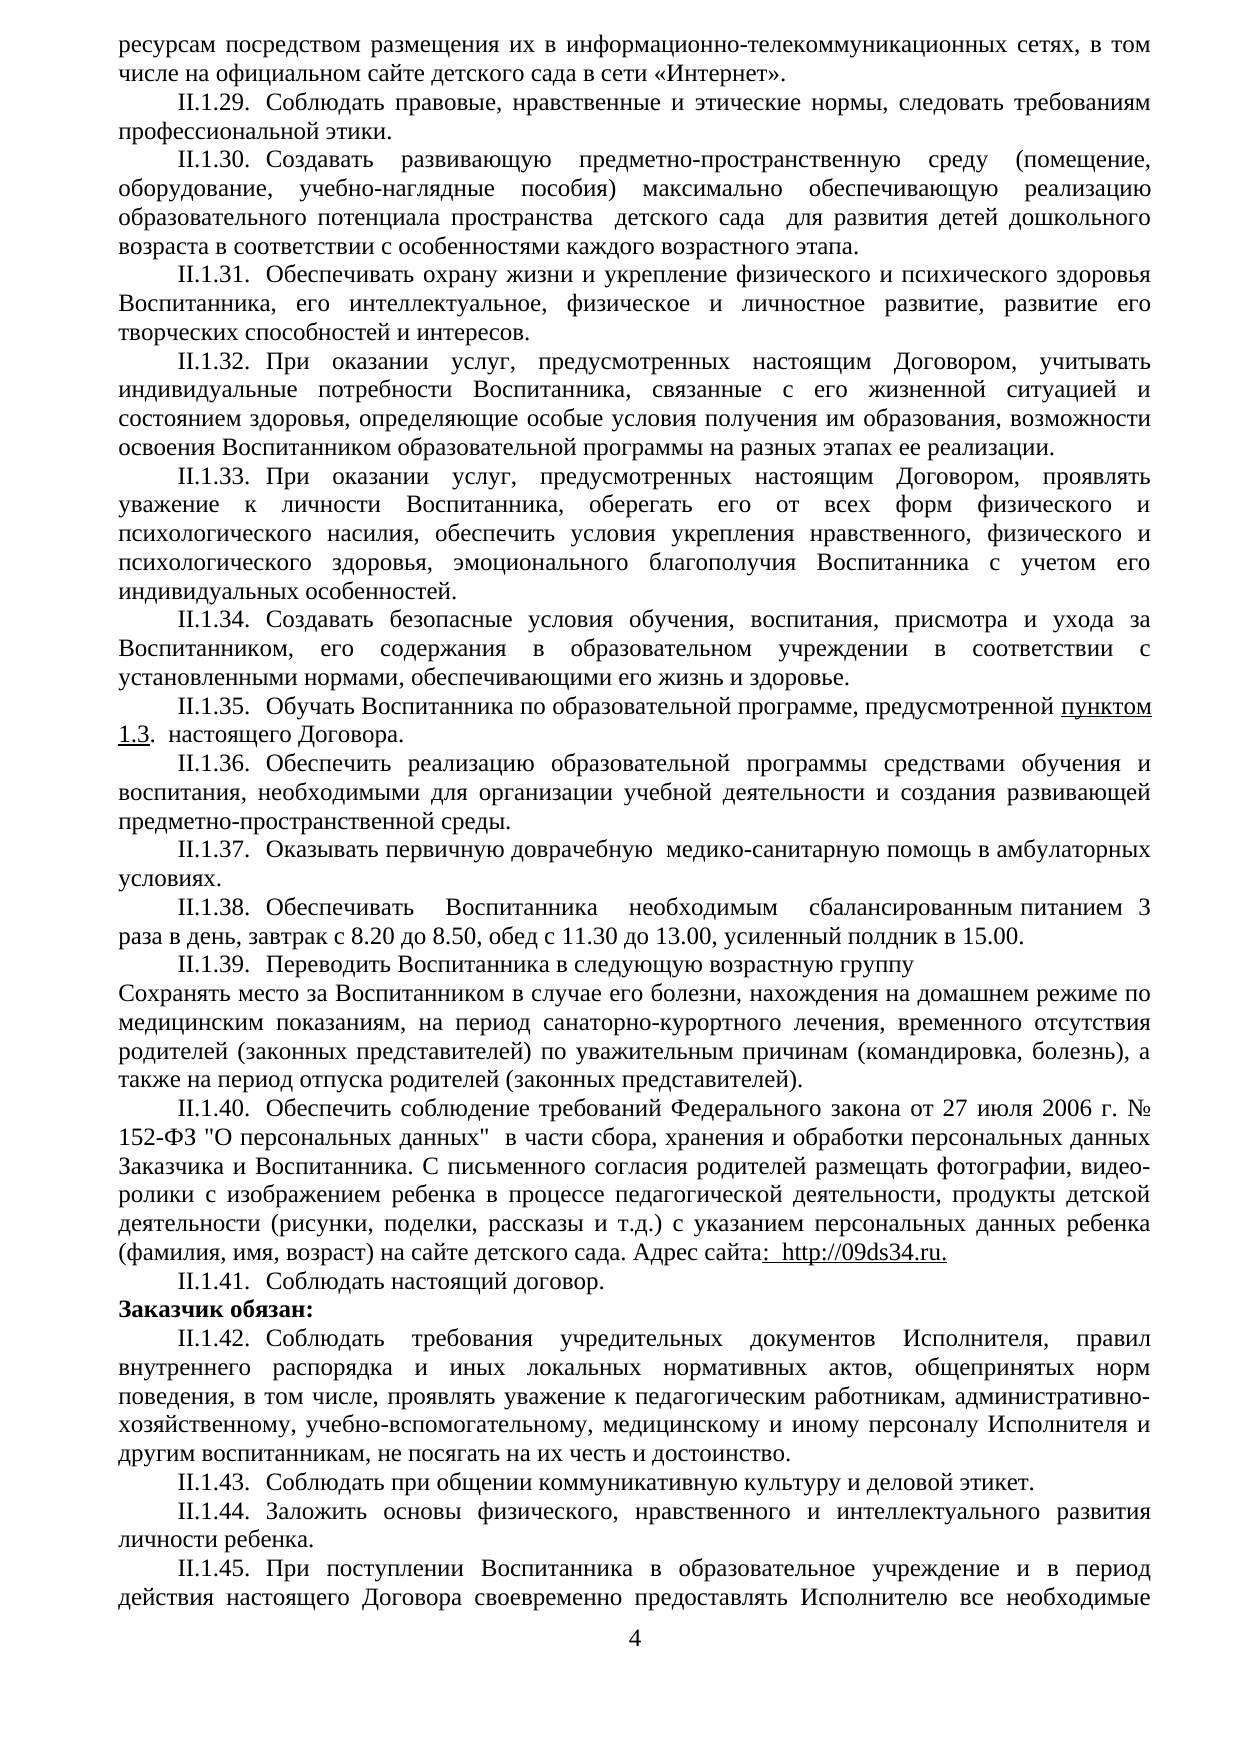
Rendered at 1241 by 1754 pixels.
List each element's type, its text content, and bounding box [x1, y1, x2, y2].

list Соблюдать правовые, нравственные и этические нормы, следовать требованиям профессиональной этики. [118, 87, 1152, 144]
list Переводить Воспитанника в следующую возрастную группу [118, 949, 1152, 978]
list При оказании услуг, предусмотренных настоящим Договором, учитывать индивидуальные потребности Воспитанника, связанные с его жизненной ситуацией и состоянием здоровья, определяющие особые условия получения им образования, возможности освоения Воспитанником образовательной программы на разных этапах ее реализации. [118, 346, 1152, 461]
list Заложить основы физического, нравственного и интеллектуального развития личности ребенка. [118, 1496, 1152, 1553]
list Соблюдать при общении коммуникативную культуру и деловой этикет. [118, 1467, 1152, 1496]
text Заказчик обязан: [118, 1294, 1152, 1323]
list Обеспечивать охрану жизни и укрепление физического и психического здоровья Воспитанника, его интеллектуальное, физическое и личностное развитие, развитие его творческих способностей и интересов. [118, 259, 1152, 346]
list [118, 1553, 1152, 1611]
list Создавать развивающую предметно-пространственную среду (помещение, оборудование, учебно-наглядные пособия) максимально обеспечивающую реализацию образовательного потенциала пространства детского сада для развития детей дошкольного возраста в соответствии с особенностями каждого возрастного этапа. [118, 144, 1152, 259]
list Соблюдать настоящий договор. [118, 1266, 1152, 1294]
list Создавать безопасные условия обучения, воспитания, присмотра и ухода за Воспитанником, его содержания в образовательном учреждении в соответствии с установленными нормами, обеспечивающими его жизнь и здоровье. [118, 604, 1152, 691]
text Сохранять место за Воспитанником в случае его болезни, нахождения на домашнем режиме по медицинским показаниям, на период санаторно-курортного лечения, временного отсутствия родителей (законных представителей) по уважительным причинам (командировка, болезнь), а также на период отпуска родителей (законных представителей). [118, 978, 1152, 1093]
list Обучать Воспитанника по образовательной программе, предусмотренной пунктом 1.3. настоящего Договора. [118, 691, 1152, 748]
list Обеспечить соблюдение требований Федерального закона от 27 июля 2006 г. № 152-ФЗ "О персональных данных" в части сбора, хранения и обработки персональных данных Заказчика и Воспитанника. С письменного согласия родителей размещать фотографии, видео-ролики с изображением ребенка в процессе педагогической деятельности, продукты детской деятельности (рисунки, поделки, рассказы и т.д.) с указанием персональных данных ребенка (фамилия, имя, возраст) на сайте детского сада. Адрес сайта: http://09ds34.ru. [118, 1093, 1152, 1266]
list Соблюдать требования учредительных документов Исполнителя, правил внутреннего распорядка и иных локальных нормативных актов, общепринятых норм поведения, в том числе, проявлять уважение к педагогическим работникам, административно-хозяйственному, учебно-вспомогательному, медицинскому и иному персоналу Исполнителя и другим воспитанникам, не посягать на их честь и достоинство. [118, 1323, 1152, 1467]
list Обеспечить реализацию образовательной программы средствами обучения и воспитания, необходимыми для организации учебной деятельности и создания развивающей предметно-пространственной среды. [118, 748, 1152, 834]
list Обеспечивать Воспитанника необходимым сбалансированным питанием 3 раза в день, завтрак с 8.20 до 8.50, обед с 11.30 до 13.00, усиленный полдник в 15.00. [118, 892, 1152, 949]
list При оказании услуг, предусмотренных настоящим Договором, проявлять уважение к личности Воспитанника, оберегать его от всех форм физического и психологического насилия, обеспечить условия укрепления нравственного, физического и психологического здоровья, эмоционального благополучия Воспитанника с учетом его индивидуальных особенностей. [118, 461, 1152, 604]
list Оказывать первичную доврачебную медико-санитарную помощь в амбулаторных условиях. [118, 834, 1152, 892]
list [118, 29, 1152, 87]
